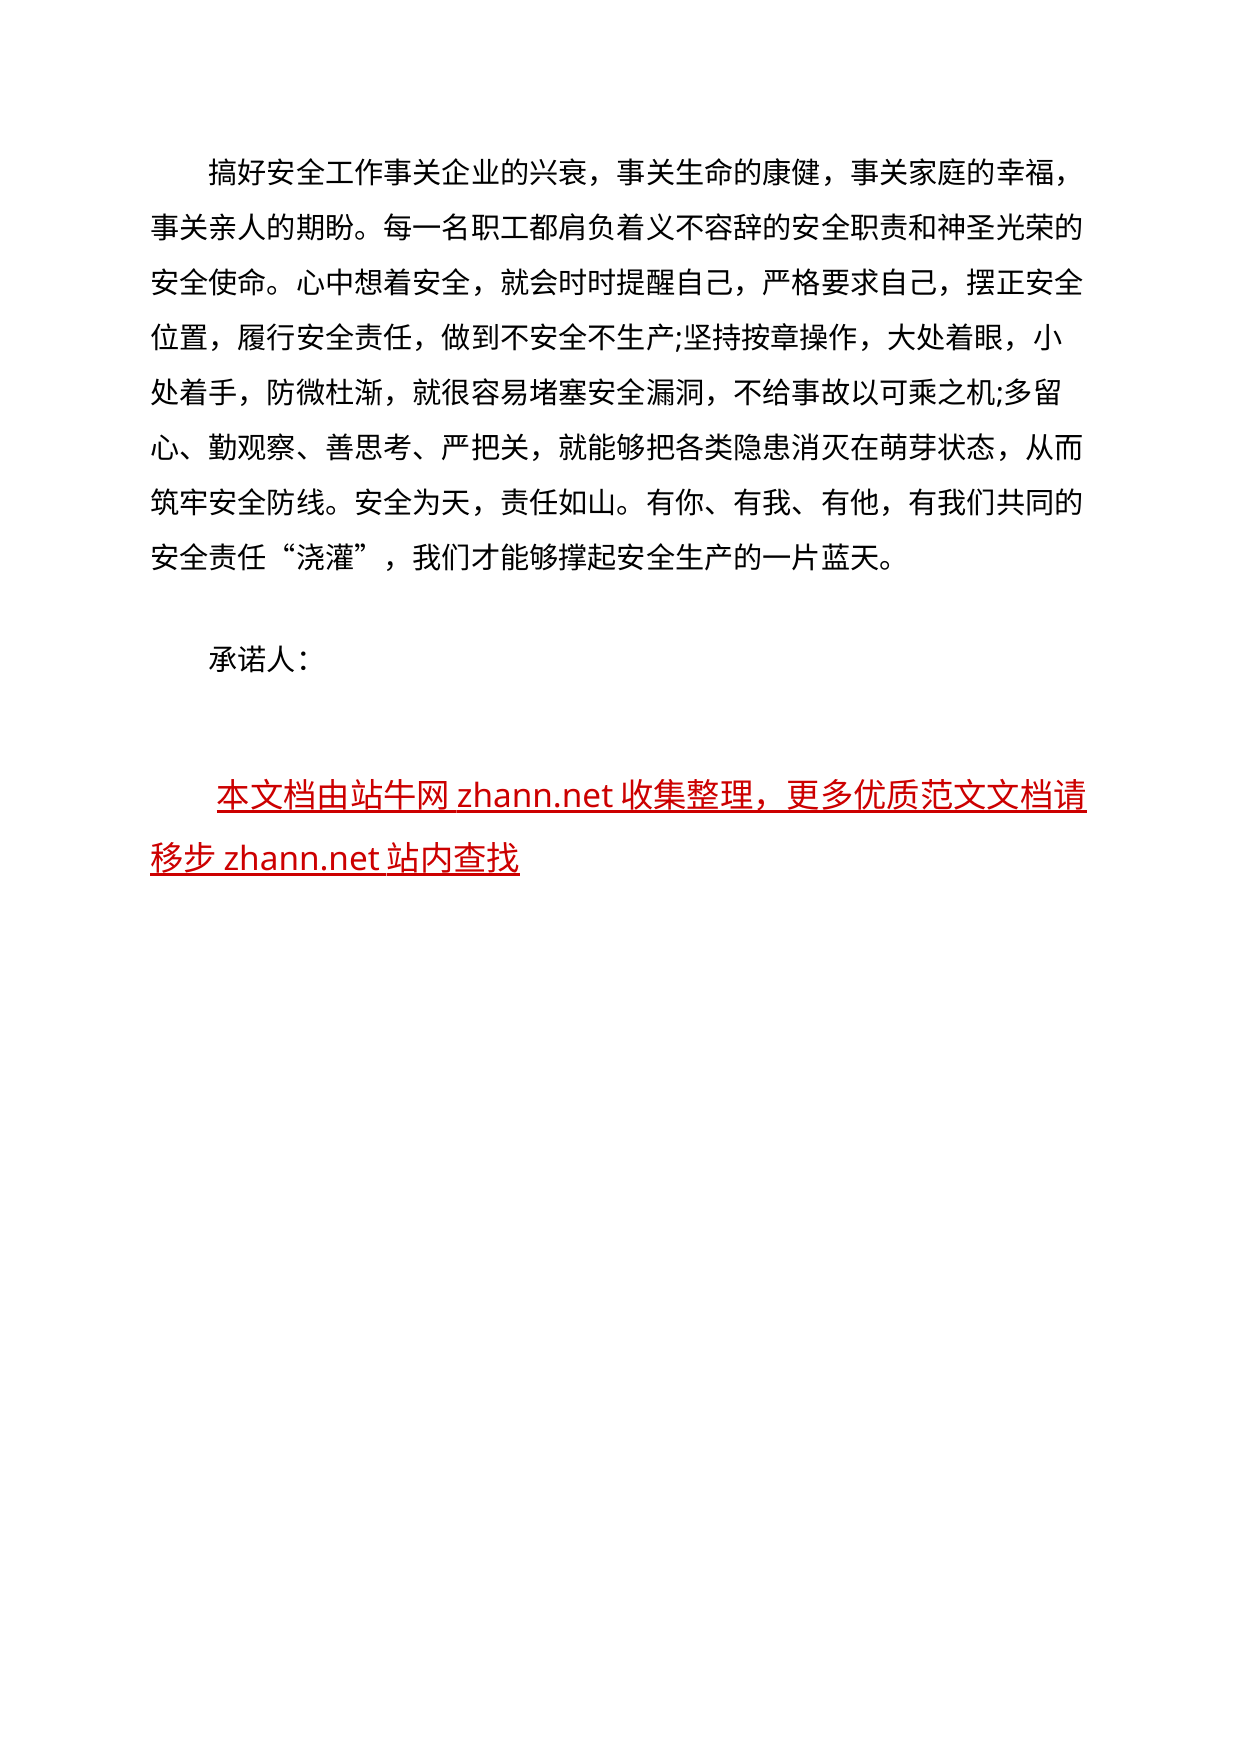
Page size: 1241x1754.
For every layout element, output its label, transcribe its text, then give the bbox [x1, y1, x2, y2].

text 承诺人： [150, 636, 1090, 678]
text 本文档由站牛网zhann.net收集整理，更多优质范文文档请移步zhann.net站内查找 [150, 769, 1090, 881]
text 搞好安全工作事关企业的兴衰，事关生命的康健，事关家庭的幸福，事关亲人的期盼。每一名职工都肩负着义不容辞的安全职责和神圣光荣的安全使命。心中想着安全，就会时时提醒自己，严格要求自己，摆正安全位置，履行安全责任，做到不安全不生产;坚持按章操作，大处着眼，小处着手，防微杜渐，就很容易堵塞安全漏洞，不给事故以可乘之机;多留心、勤观察、善思考、严把关，就能够把各类隐患消灭在萌芽状态，从而筑牢安全防线。安全为天，责任如山。有你、有我、有他，有我们共同的安全责任“浇灌”，我们才能够撑起安全生产的一片蓝天。 [150, 150, 1090, 577]
